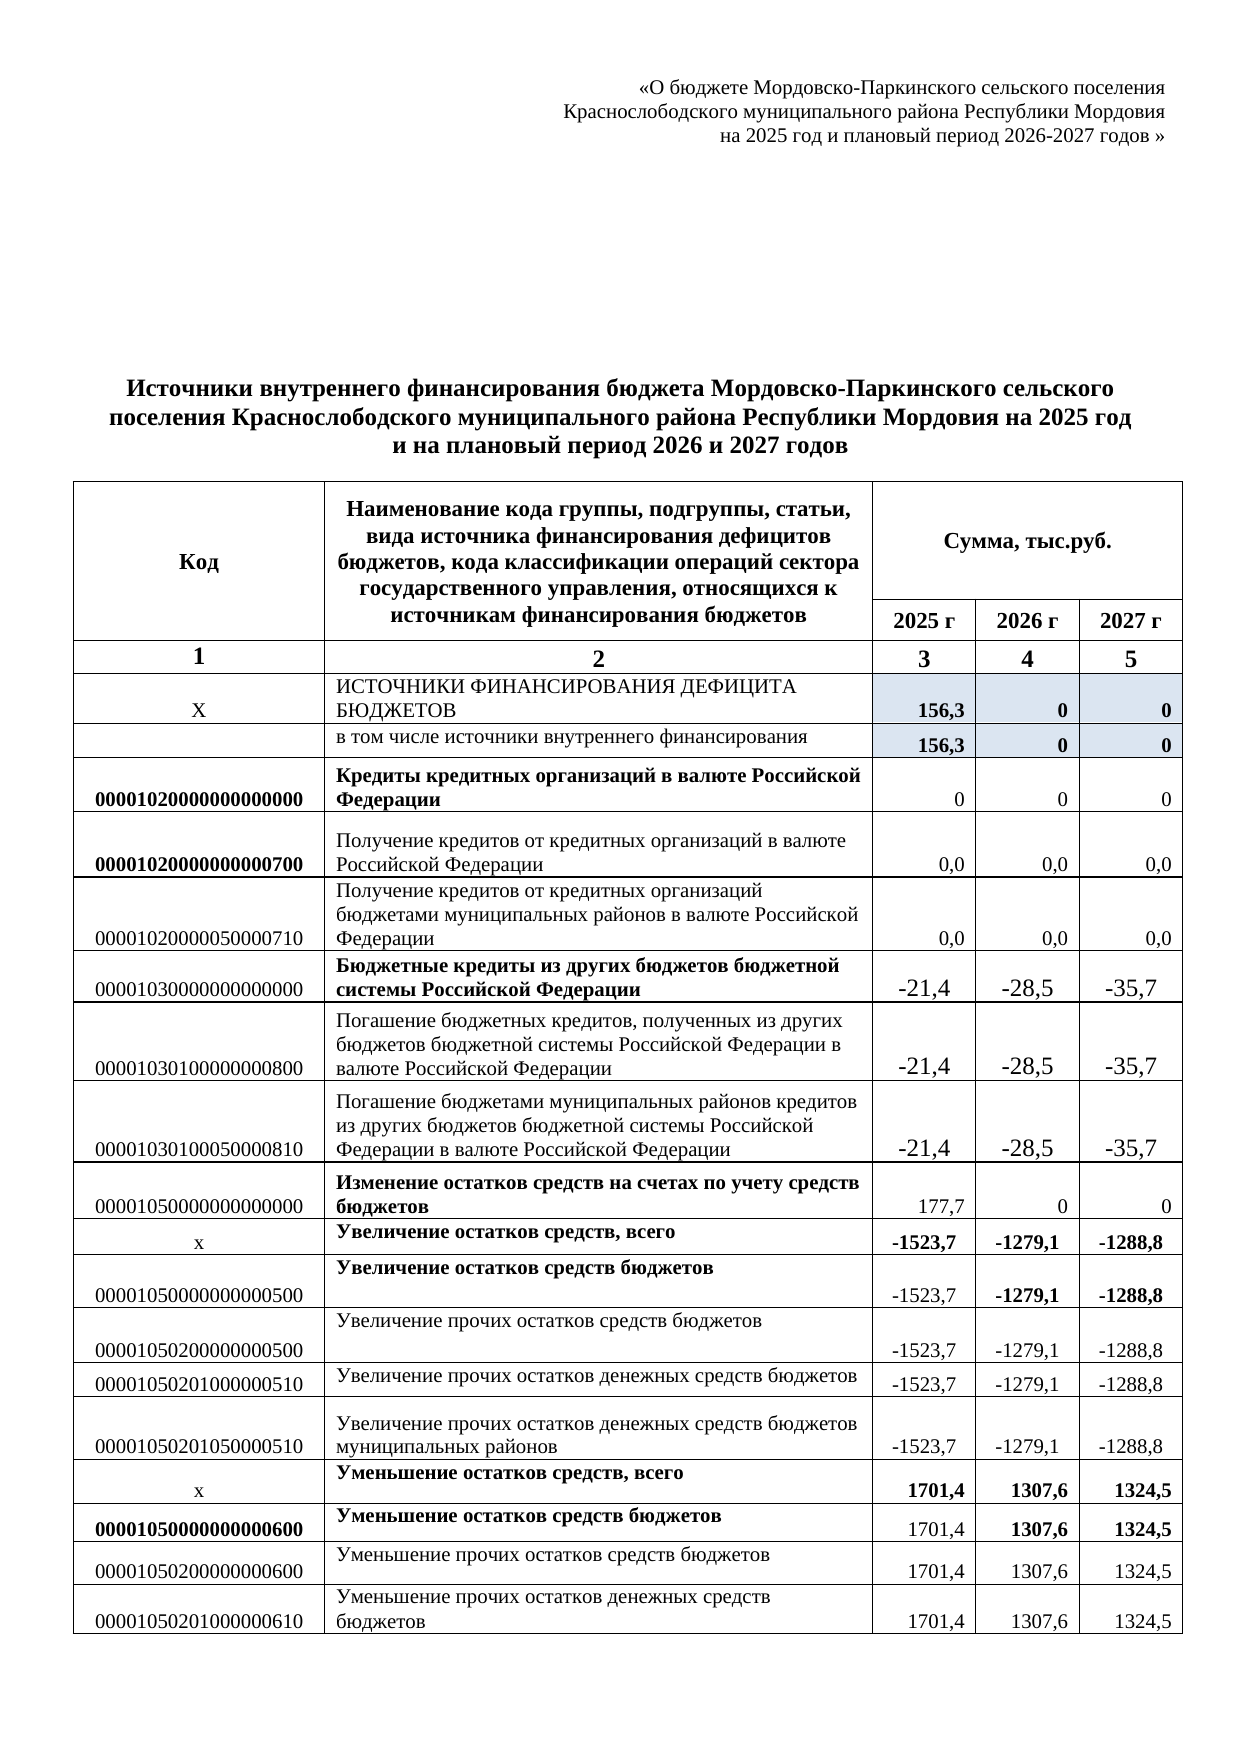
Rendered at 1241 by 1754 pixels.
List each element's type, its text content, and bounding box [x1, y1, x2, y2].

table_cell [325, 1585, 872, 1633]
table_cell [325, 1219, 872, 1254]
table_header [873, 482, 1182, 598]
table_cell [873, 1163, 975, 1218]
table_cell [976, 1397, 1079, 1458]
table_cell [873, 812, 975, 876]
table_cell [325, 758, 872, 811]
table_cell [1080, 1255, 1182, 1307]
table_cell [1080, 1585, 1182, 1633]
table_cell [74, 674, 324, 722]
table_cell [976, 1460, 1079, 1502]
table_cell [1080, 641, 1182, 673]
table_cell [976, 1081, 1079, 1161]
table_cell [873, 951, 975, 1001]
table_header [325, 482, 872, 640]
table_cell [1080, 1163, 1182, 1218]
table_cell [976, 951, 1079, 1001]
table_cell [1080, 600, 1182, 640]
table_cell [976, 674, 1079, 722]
text Источники внутреннего финансирования бюджета Мордовско-Паркинского сельского поселения Краснослободского муниципального района Республики Мордовия на 2025 год [75, 373, 1165, 431]
text Краснослободского муниципального района Республики Мордовия [75, 99, 1165, 123]
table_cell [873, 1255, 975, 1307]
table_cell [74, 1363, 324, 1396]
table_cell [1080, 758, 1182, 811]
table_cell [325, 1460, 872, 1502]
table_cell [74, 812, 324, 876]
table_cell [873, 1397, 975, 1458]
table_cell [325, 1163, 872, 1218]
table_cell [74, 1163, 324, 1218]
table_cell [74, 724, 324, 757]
text на 2025 год и плановый период 2026-2027 годов » [75, 123, 1165, 147]
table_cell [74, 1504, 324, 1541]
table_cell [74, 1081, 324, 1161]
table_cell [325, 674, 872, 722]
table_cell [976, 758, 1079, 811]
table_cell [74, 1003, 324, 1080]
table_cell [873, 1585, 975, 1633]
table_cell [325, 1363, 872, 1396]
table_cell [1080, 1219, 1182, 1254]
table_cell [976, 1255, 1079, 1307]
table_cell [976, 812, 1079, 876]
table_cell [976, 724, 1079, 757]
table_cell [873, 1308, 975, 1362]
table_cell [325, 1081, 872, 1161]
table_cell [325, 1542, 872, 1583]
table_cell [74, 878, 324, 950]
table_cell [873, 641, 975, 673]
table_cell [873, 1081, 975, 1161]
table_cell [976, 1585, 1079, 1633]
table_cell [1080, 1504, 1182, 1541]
text и на плановый период 2026 и 2027 годов [75, 431, 1165, 459]
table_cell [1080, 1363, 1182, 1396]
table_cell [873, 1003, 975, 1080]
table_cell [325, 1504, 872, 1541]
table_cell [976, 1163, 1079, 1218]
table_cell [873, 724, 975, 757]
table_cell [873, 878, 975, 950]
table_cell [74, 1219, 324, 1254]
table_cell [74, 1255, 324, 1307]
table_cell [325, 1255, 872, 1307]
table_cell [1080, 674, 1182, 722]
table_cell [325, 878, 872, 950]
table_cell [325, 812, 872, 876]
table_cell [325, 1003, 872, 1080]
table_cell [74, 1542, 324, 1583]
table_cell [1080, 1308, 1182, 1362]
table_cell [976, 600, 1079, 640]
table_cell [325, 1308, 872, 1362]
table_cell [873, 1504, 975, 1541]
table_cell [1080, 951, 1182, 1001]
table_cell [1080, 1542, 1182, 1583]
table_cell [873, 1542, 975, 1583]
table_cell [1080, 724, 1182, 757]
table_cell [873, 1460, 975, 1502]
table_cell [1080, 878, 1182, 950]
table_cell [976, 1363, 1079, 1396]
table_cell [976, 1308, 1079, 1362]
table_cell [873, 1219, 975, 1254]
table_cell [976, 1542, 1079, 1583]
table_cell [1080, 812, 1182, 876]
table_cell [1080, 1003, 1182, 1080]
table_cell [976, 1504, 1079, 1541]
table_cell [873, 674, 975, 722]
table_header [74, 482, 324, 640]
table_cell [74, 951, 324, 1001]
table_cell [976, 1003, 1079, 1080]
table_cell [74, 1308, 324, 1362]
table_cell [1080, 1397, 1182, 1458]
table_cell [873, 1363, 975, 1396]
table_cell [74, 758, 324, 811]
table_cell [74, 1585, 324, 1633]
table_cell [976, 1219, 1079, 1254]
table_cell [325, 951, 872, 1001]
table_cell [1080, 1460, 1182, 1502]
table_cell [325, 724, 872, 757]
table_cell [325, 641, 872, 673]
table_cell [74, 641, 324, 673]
text «О бюджете Мордовско-Паркинского сельского поселения [75, 75, 1165, 99]
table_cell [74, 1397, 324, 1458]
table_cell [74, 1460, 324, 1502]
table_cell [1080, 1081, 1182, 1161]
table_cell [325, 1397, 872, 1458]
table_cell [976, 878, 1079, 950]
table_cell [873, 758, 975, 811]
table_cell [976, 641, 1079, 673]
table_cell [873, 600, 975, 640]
